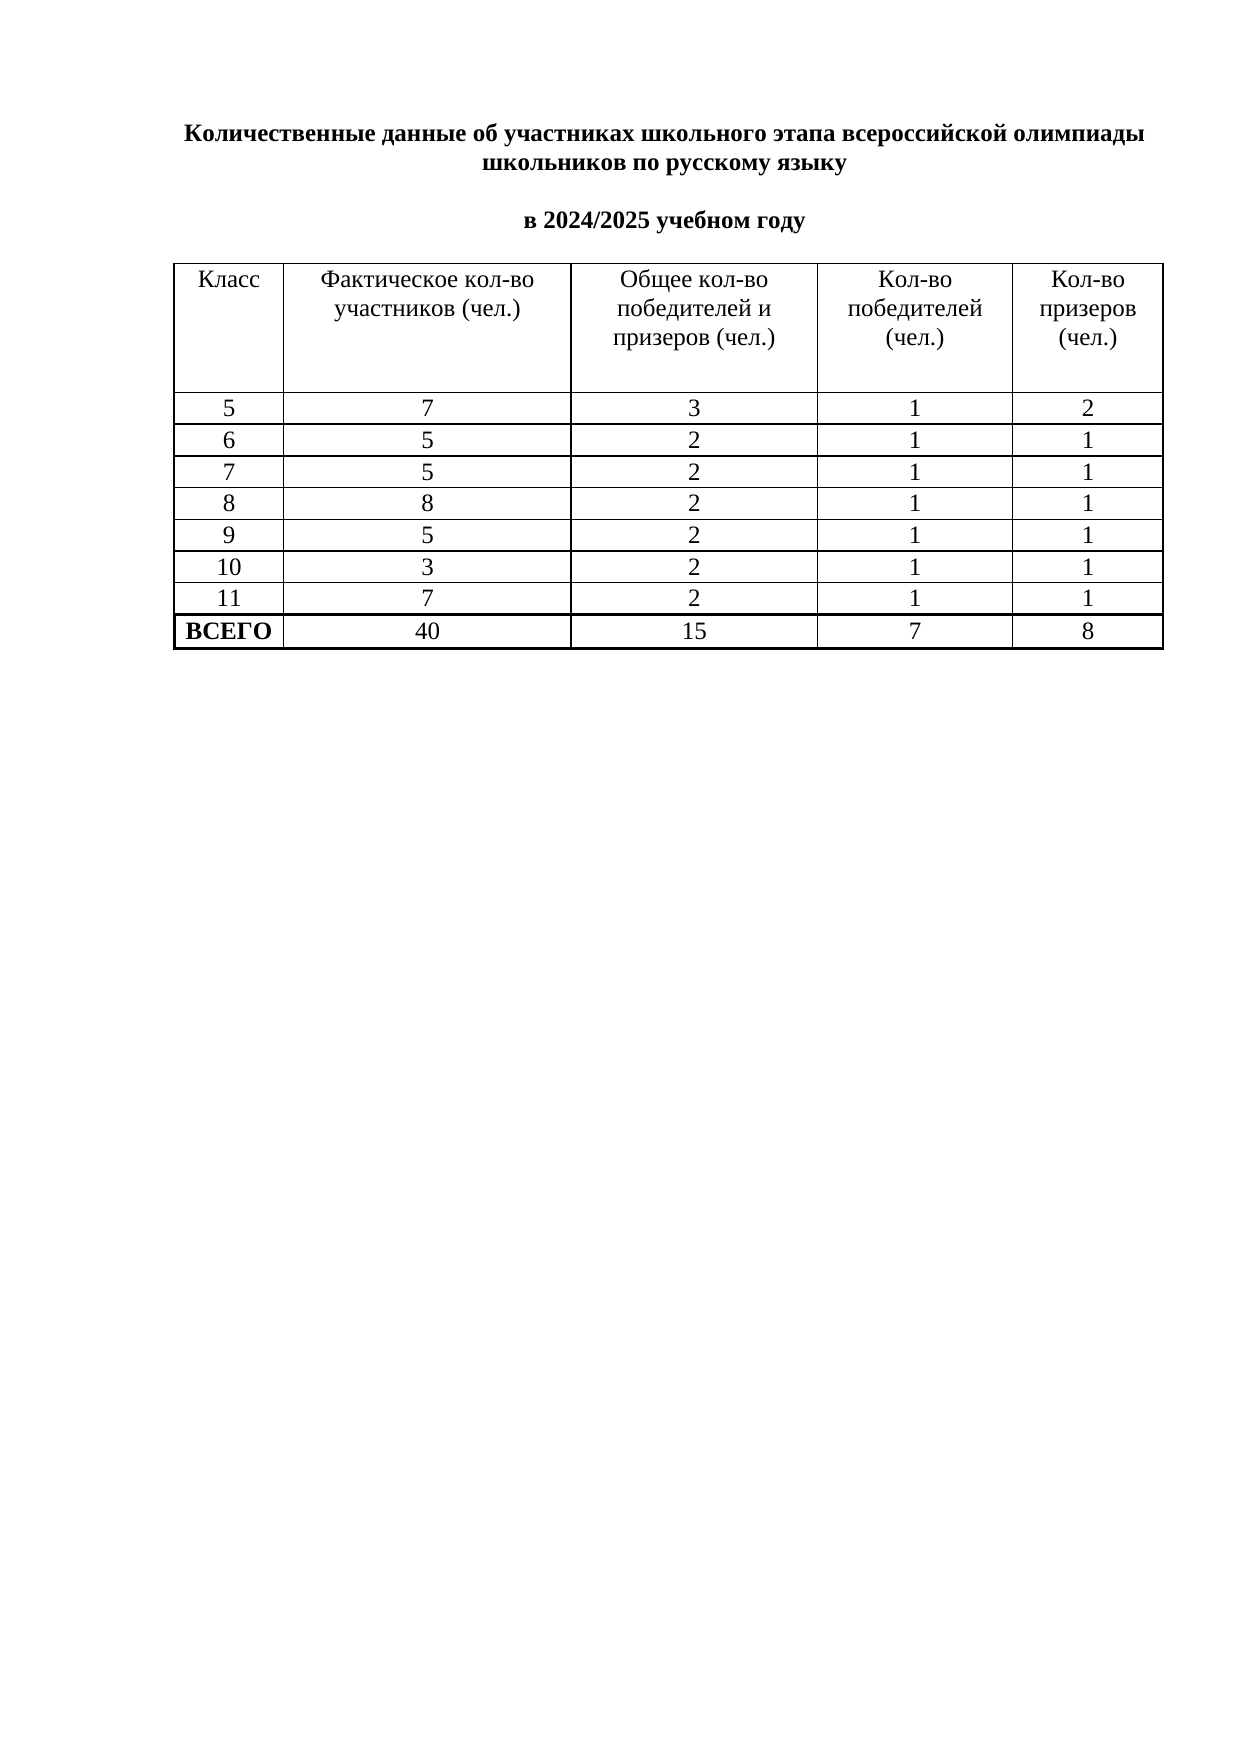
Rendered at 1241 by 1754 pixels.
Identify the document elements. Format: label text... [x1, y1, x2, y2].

table_header Класс [175, 264, 283, 391]
table_cell 1 [818, 457, 1012, 487]
table_header Фактическое кол-во участников (чел.) [284, 264, 570, 391]
table_cell 5 [175, 393, 283, 423]
table_cell 3 [284, 552, 570, 582]
table_cell 3 [572, 393, 817, 423]
table_header Кол-во призеров (чел.) [1013, 264, 1162, 391]
table_cell 1 [818, 552, 1012, 582]
text Количественные данные об участниках школьного этапа всероссийской олимпиады школьников по русскому языку [177, 118, 1152, 176]
table_cell 5 [284, 457, 570, 487]
text в 2024/2025 учебном году [177, 205, 1152, 233]
table_cell 8 [1013, 616, 1162, 647]
table_cell 1 [1013, 457, 1162, 487]
table_cell 40 [284, 616, 570, 647]
table_cell 2 [1013, 393, 1162, 423]
table_cell 1 [1013, 488, 1162, 518]
table_cell 7 [175, 457, 283, 487]
table_header Общее кол-во победителей и призеров (чел.) [572, 264, 817, 391]
table_cell 2 [572, 488, 817, 518]
table_cell 1 [818, 393, 1012, 423]
table_cell 2 [572, 457, 817, 487]
table_cell 2 [572, 583, 817, 613]
table_cell 15 [572, 616, 817, 647]
table_cell 7 [818, 616, 1012, 647]
table_cell 2 [572, 552, 817, 582]
table_header Кол-во победителей (чел.) [818, 264, 1012, 391]
table_cell 1 [1013, 583, 1162, 613]
table_cell 11 [175, 583, 283, 613]
table_cell 10 [175, 552, 283, 582]
table_cell 1 [818, 488, 1012, 518]
table_cell ВСЕГО [176, 616, 283, 647]
table_cell 1 [1013, 425, 1162, 455]
table_cell 1 [818, 425, 1012, 455]
table_cell 8 [175, 488, 283, 518]
table_cell 8 [284, 488, 570, 518]
table_cell 2 [572, 425, 817, 455]
table_cell 9 [175, 520, 283, 550]
table_cell 1 [818, 583, 1012, 613]
table_cell 1 [1013, 552, 1162, 582]
table_cell 1 [1013, 520, 1162, 550]
table_cell 2 [572, 520, 817, 550]
table_cell 5 [284, 520, 570, 550]
table_cell 6 [175, 425, 283, 455]
table_cell 5 [284, 425, 570, 455]
table_cell 1 [818, 520, 1012, 550]
table_cell 7 [284, 583, 570, 613]
table_cell 7 [284, 393, 570, 423]
